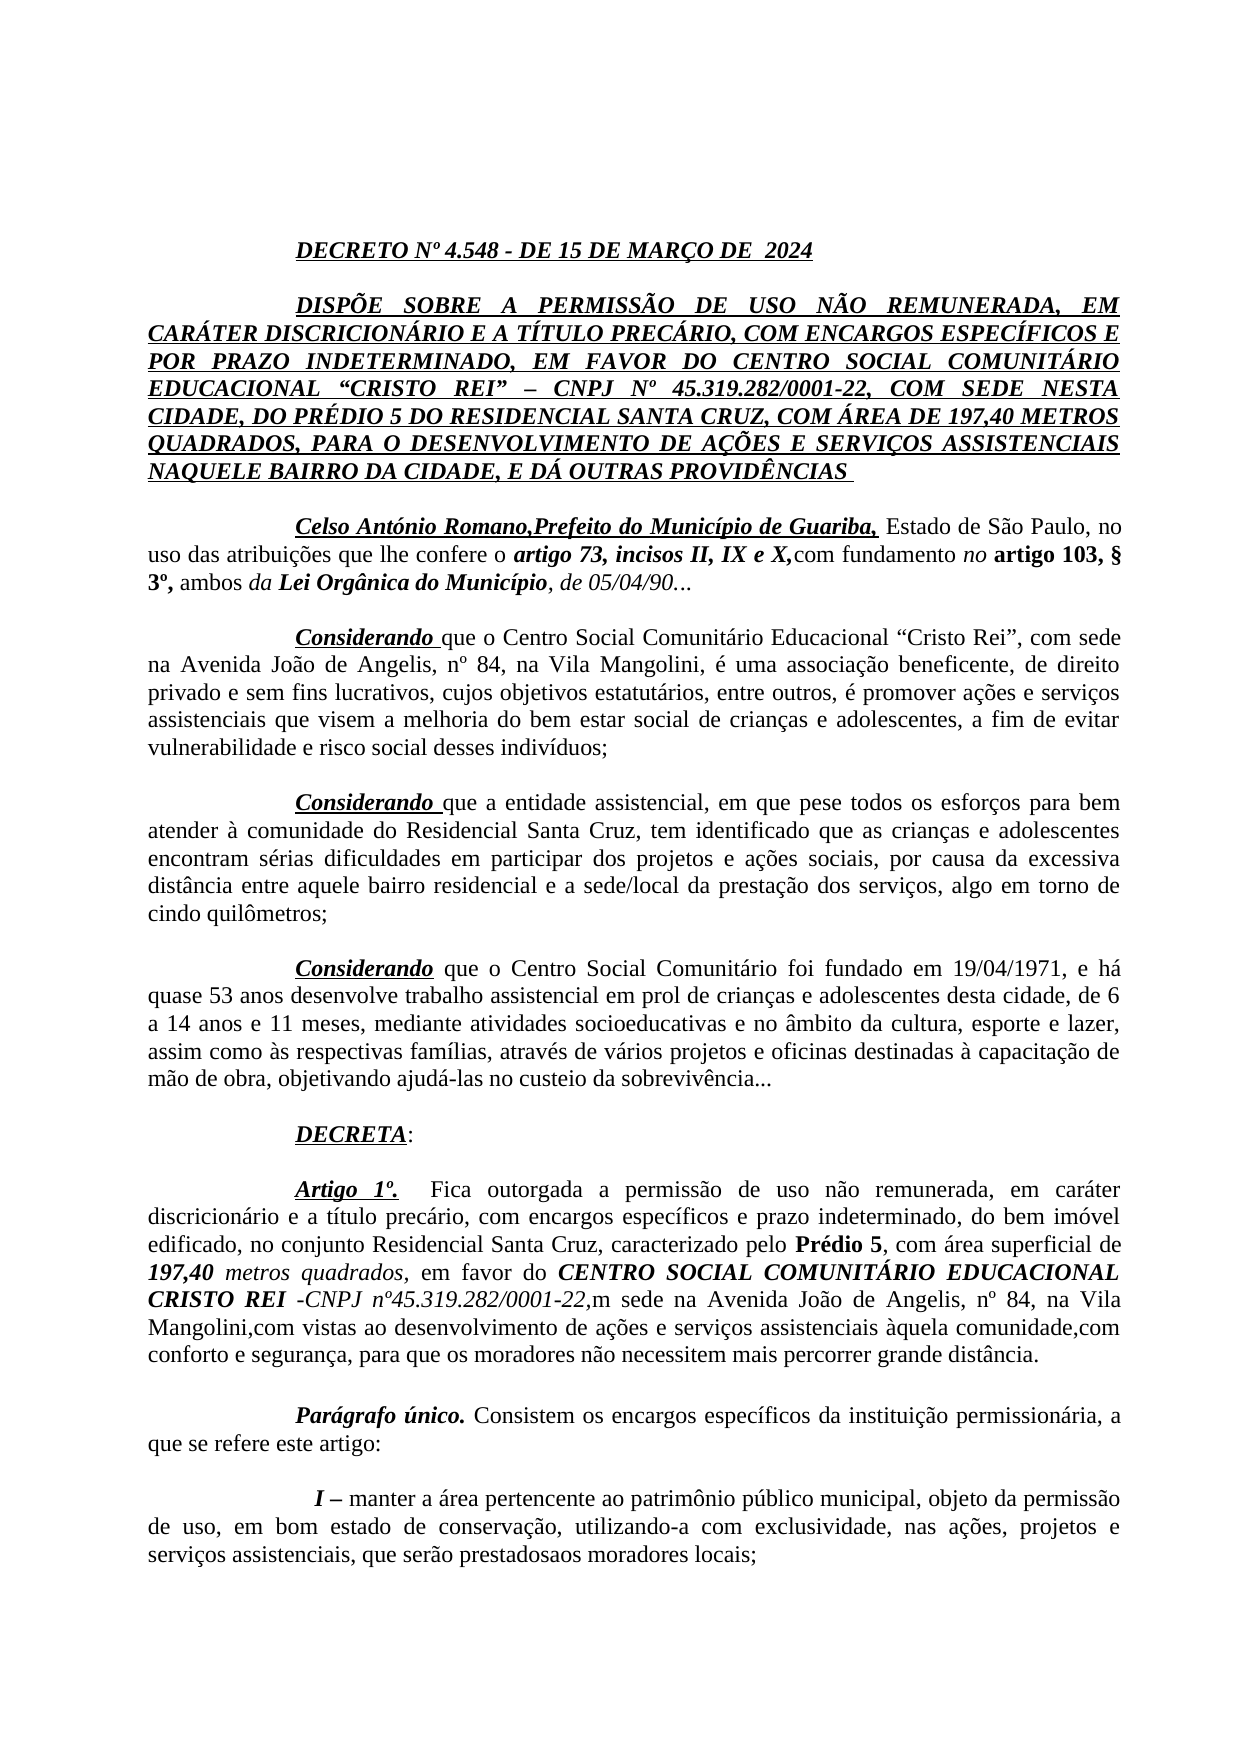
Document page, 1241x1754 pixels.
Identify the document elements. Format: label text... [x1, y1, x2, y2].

text Celso António Romano,Prefeito do Município de Guariba, Estado de São Paulo, no uso das atribuições que lhe confere o artigo 73, incisos II, IX e X,com fundamento no artigo 103, § 3º, ambos da Lei Orgânica do Município, de 05/04/90... [148, 512, 1122, 595]
text DECRETO Nº 4.548 - DE 15 DE MARÇO DE 2024 [148, 236, 1122, 264]
text I – manter a área pertencente ao patrimônio público municipal, objeto da permissão de uso, em bom estado de conservação, utilizando-a com exclusividade, nas ações, projetos e serviços assistenciais, que serão prestadosaos moradores locais; [148, 1484, 1122, 1567]
text DECRETA: [148, 1119, 1169, 1147]
text Considerando que o Centro Social Comunitário foi fundado em 19/04/1971, e há quase 53 anos desenvolve trabalho assistencial em prol de crianças e adolescentes desta cidade, de 6 a 14 anos e 11 meses, mediante atividades socioeducativas e no âmbito da cultura, esporte e lazer, assim como às respectivas famílias, através de vários projetos e oficinas destinadas à capacitação de mão de obra, objetivando ajudá-las no custeio da sobrevivência... [148, 954, 1122, 1092]
text Artigo 1º. Fica outorgada a permissão de uso não remunerada, em caráter discricionário e a título precário, com encargos específicos e prazo indeterminado, do bem imóvel edificado, no conjunto Residencial Santa Cruz, caracterizado pelo Prédio 5, com área superficial de 197,40 metros quadrados, em favor do CENTRO SOCIAL COMUNITÁRIO EDUCACIONAL CRISTO REI -CNPJ nº45.319.282/0001-22,m sede na Avenida João de Angelis, nº 84, na Vila Mangolini,com vistas ao desenvolvimento de ações e serviços assistenciais àquela comunidade,com conforto e segurança, para que os moradores não necessitem mais percorrer grande distância. [148, 1175, 1122, 1368]
text Considerando que o Centro Social Comunitário Educacional “Cristo Rei”, com sede na Avenida João de Angelis, nº 84, na Vila Mangolini, é uma associação beneficente, de direito privado e sem fins lucrativos, cujos objetivos estatutários, entre outros, é promover ações e serviços assistenciais que visem a melhoria do bem estar social de crianças e adolescentes, a fim de evitar vulnerabilidade e risco social desses indivíduos; [148, 623, 1122, 761]
text DISPÕE SOBRE A PERMISSÃO DE USO NÃO REMUNERADA, EM CARÁTER DISCRICIONÁRIO E A TÍTULO PRECÁRIO, COM ENCARGOS ESPECÍFICOS E POR PRAZO INDETERMINADO, EM FAVOR DO CENTRO SOCIAL COMUNITÁRIO EDUCACIONAL “CRISTO REI” – CNPJ Nº 45.319.282/0001-22, COM SEDE NESTA CIDADE, DO PRÉDIO 5 DO RESIDENCIAL SANTA CRUZ, COM ÁREA DE 197,40 METROS QUADRADOS, PARA O DESENVOLVIMENTO DE AÇÕES E SERVIÇOS ASSISTENCIAIS NAQUELE BAIRRO DA CIDADE, E DÁ OUTRAS PROVIDÊNCIAS [148, 291, 1122, 485]
text Parágrafo único. Consistem os encargos específicos da instituição permissionária, a que se refere este artigo: [148, 1402, 1122, 1457]
text Considerando que a entidade assistencial, em que pese todos os esforços para bem atender à comunidade do Residencial Santa Cruz, tem identificado que as crianças e adolescentes encontram sérias dificuldades em participar dos projetos e ações sociais, por causa da excessiva distância entre aquele bairro residencial e a sede/local da prestação dos serviços, algo em torno de cindo quilômetros; [148, 788, 1122, 926]
